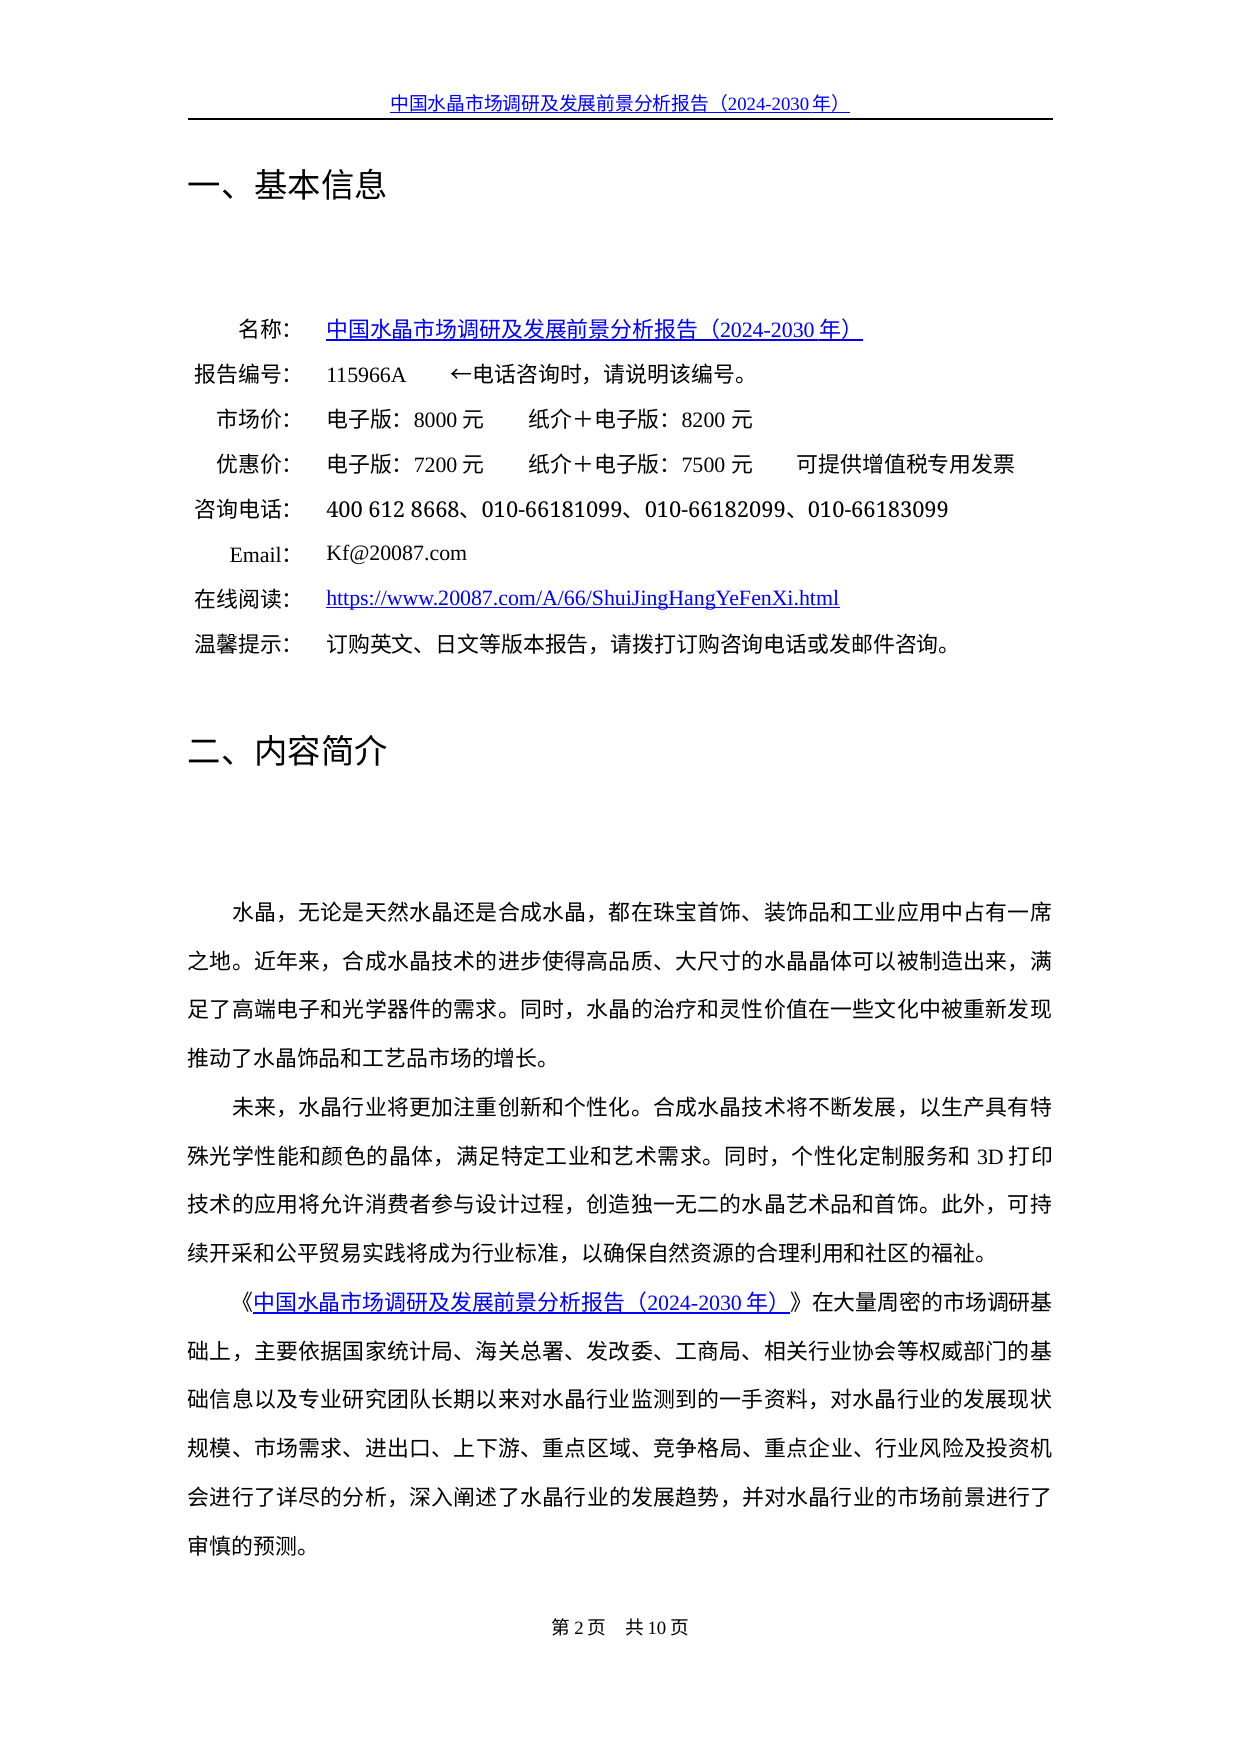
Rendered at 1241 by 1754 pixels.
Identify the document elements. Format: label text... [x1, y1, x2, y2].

table_header 名称： [167, 312, 315, 357]
table_cell Email： [167, 537, 315, 582]
table_cell 400 612 8668、010-66181099、010-66182099、010-66183099 [315, 492, 1073, 537]
table_cell 市场价： [167, 402, 315, 447]
table_cell 115966A ←电话咨询时，请说明该编号。 [315, 357, 1073, 402]
title 二、内容简介 [187, 717, 1053, 782]
table_cell 电子版：8000 元 纸介＋电子版：8200 元 [315, 402, 1073, 447]
table_cell Kf@20087.com [315, 537, 1073, 582]
table_cell 咨询电话： [167, 492, 315, 537]
table_cell 在线阅读： [167, 582, 315, 627]
table_cell 温馨提示： [167, 627, 315, 672]
table_cell 报告编号： [167, 357, 315, 402]
table_cell 优惠价： [167, 447, 315, 492]
table_header 中国水晶市场调研及发展前景分析报告（2024-2030年） [315, 312, 1073, 357]
title 一、基本信息 [187, 150, 1053, 215]
table_cell 订购英文、日文等版本报告，请拨打订购咨询电话或发邮件咨询。 [315, 627, 1073, 672]
table_cell [315, 582, 1073, 627]
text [187, 894, 1053, 1561]
table_cell 电子版：7200 元 纸介＋电子版：7500 元 可提供增值税专用发票 [315, 447, 1073, 492]
